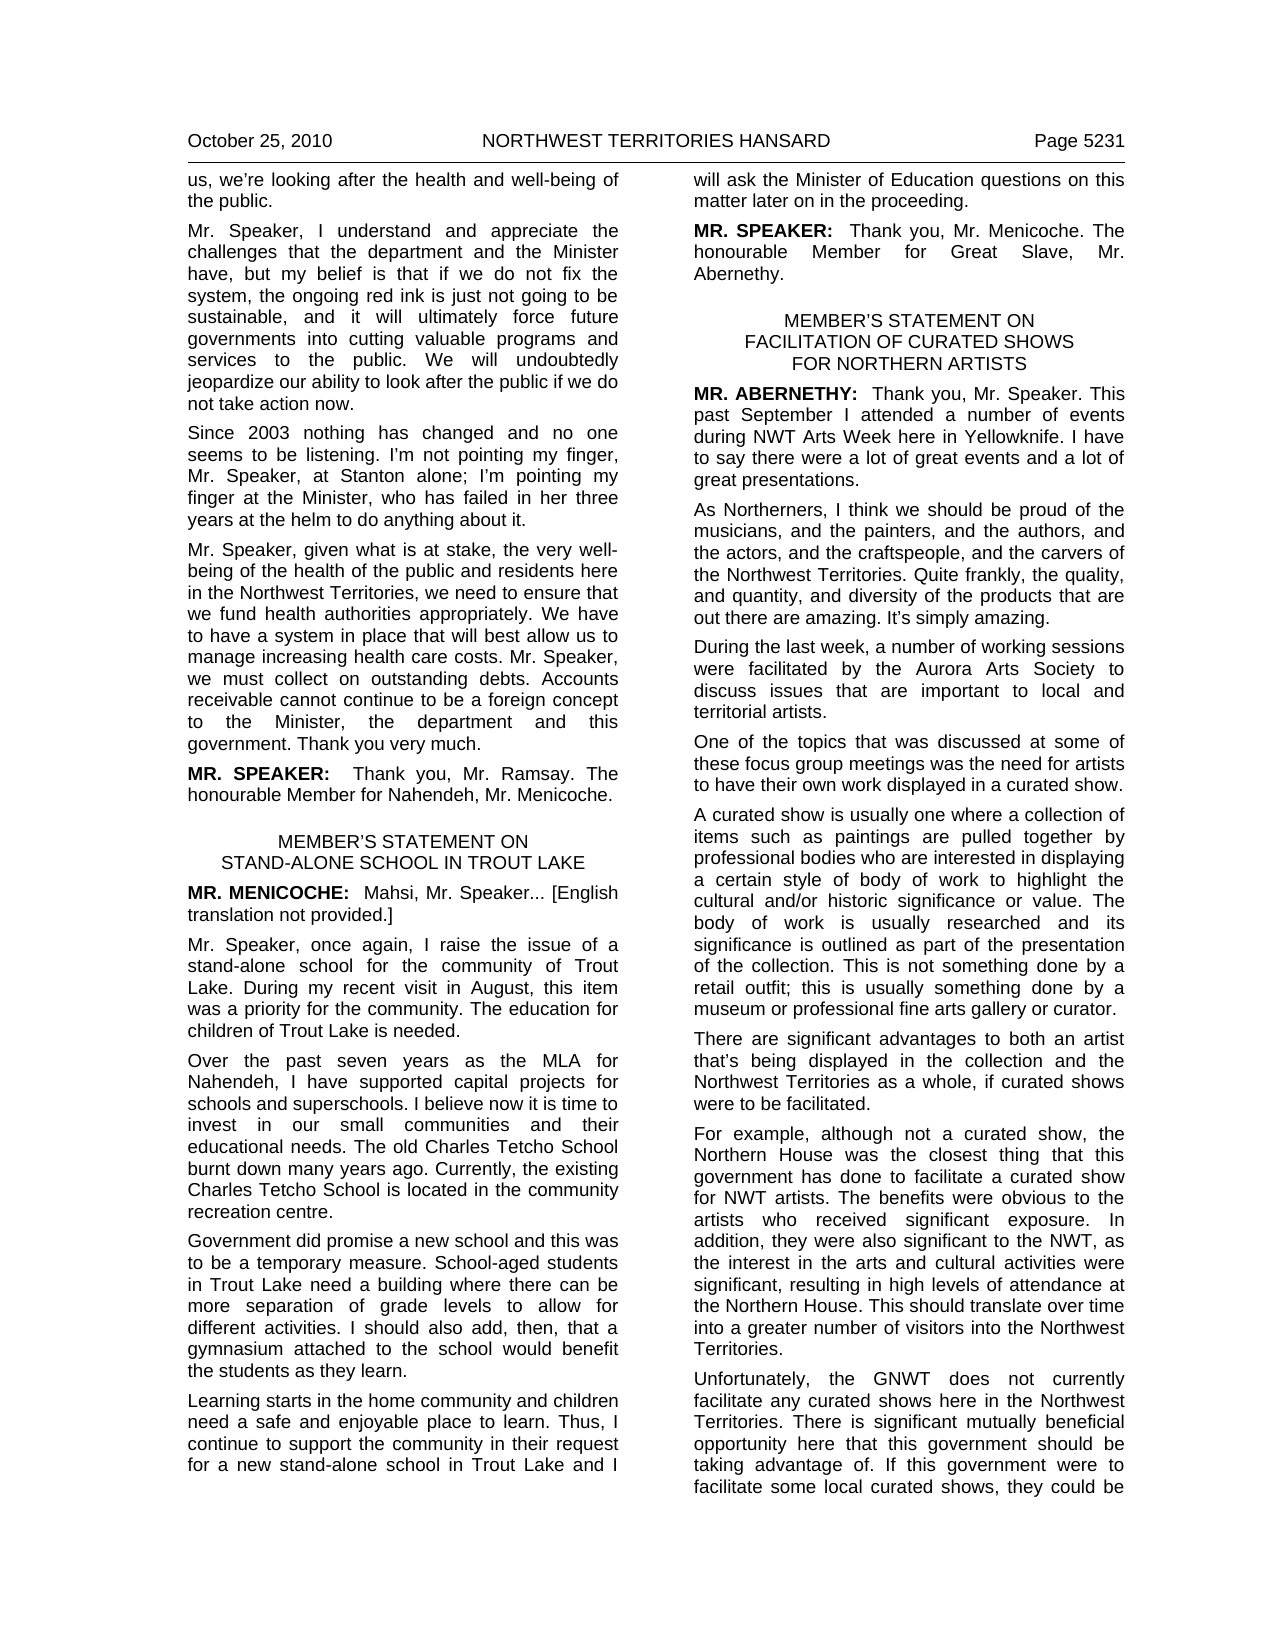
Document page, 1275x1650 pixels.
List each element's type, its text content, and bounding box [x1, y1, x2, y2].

text MR. SPEAKER: Thank you, Mr. Ramsay. The honourable Member for Nahendeh, Mr. Menicoche. [187, 762, 619, 805]
text MR. ABERNETHY: Thank you, Mr. Speaker. This past September I attended a number of events during NWT Arts Week here in Yellowknife. I have to say there were a lot of great events and a lot of great presentations. [694, 382, 1125, 490]
text Learning starts in the home community and children need a safe and enjoyable place to learn. Thus, I continue to support the community in their request for a new stand-alone school in Trout Lake and I will ask the Minister of Education questions on this matter later on in the proceeding. [187, 1389, 619, 1476]
subtitle MEMBER’S STATEMENT ON STAND-ALONE SCHOOL IN TROUT LAKE [187, 830, 619, 873]
text Government did promise a new school and this was to be a temporary measure. School-aged students in Trout Lake need a building where there can be more separation of grade levels to allow for different activities. I should also add, then, that a gymnasium attached to the school would benefit the students as they learn. [187, 1230, 619, 1381]
text One of the topics that was discussed at some of these focus group meetings was the need for artists to have their own work displayed in a curated show. [694, 731, 1125, 796]
text MR. MENICOCHE: Mahsi, Mr. Speaker... [English translation not provided.] [187, 882, 619, 925]
text A curated show is usually one where a collection of items such as paintings are pulled together by professional bodies who are interested in displaying a certain style of body of work to highlight the cultural and/or historic significance or value. The body of work is usually researched and its significance is outlined as part of the presentation of the collection. This is not something done by a retail outfit; this is usually something done by a museum or professional fine arts gallery or curator. [694, 804, 1125, 1019]
text There are significant advantages to both an artist that’s being displayed in the collection and the Northwest Territories as a whole, if curated shows were to be facilitated. [694, 1028, 1125, 1114]
text Mr. Speaker, once again, I raise the issue of a stand-alone school for the community of Trout Lake. During my recent visit in August, this item was a priority for the community. The education for children of Trout Lake is needed. [187, 933, 619, 1041]
text Over the past seven years as the MLA for Nahendeh, I have supported capital projects for schools and superschools. I believe now it is time to invest in our small communities and their educational needs. The old Charles Tetcho School burnt down many years ago. Currently, the existing Charles Tetcho School is located in the community recreation centre. [187, 1049, 619, 1222]
text Since 2003 nothing has changed and no one seems to be listening. I’m not pointing my finger, Mr. Speaker, at Stanton alone; I’m pointing my finger at the Minister, who has failed in her three years at the helm to do anything about it. [187, 422, 619, 530]
subtitle MEMBER’S STATEMENT ON FACILITATION OF CURATED SHOWS FOR NORTHERN ARTISTS [694, 309, 1125, 374]
text Mr. Speaker, I understand and appreciate the challenges that the department and the Minister have, but my belief is that if we do not fix the system, the ongoing red ink is just not going to be sustainable, and it will ultimately force future governments into cutting valuable programs and services to the public. We will undoubtedly jeopardize our ability to look after the public if we do not take action now. [187, 220, 619, 414]
text Learning starts in the home community and children need a safe and enjoyable place to learn. Thus, I continue to support the community in their request for a new stand-alone school in Trout Lake and I will ask the Minister of Education questions on this matter later on in the proceeding. [694, 168, 1125, 211]
text For example, although not a curated show, the Northern House was the closest thing that this government has done to facilitate a curated show for NWT artists. The benefits were obvious to the artists who received significant exposure. In addition, they were also significant to the NWT, as the interest in the arts and cultural activities were significant, resulting in high levels of attendance at the Northern House. This should translate over time into a greater number of visitors into the Northwest Territories. [694, 1122, 1125, 1360]
text Mr. Speaker, given what is at stake, the very well-being of the health of the public and residents here in the Northwest Territories, we need to ensure that we fund health authorities appropriately. We have to have a system in place that will best allow us to manage increasing health care costs. Mr. Speaker, we must collect on outstanding debts. Accounts receivable cannot continue to be a foreign concept to the Minister, the department and this government. Thank you very much. [187, 538, 619, 754]
text During the last week, a number of working sessions were facilitated by the Aurora Arts Society to discuss issues that are important to local and territorial artists. [694, 636, 1125, 723]
text As Northerners, I think we should be proud of the musicians, and the painters, and the authors, and the actors, and the craftspeople, and the carvers of the Northwest Territories. Quite frankly, the quality, and quantity, and diversity of the products that are out there are amazing. It’s simply amazing. [694, 499, 1125, 628]
text MR. SPEAKER: Thank you, Mr. Menicoche. The honourable Member for Great Slave, Mr. Abernethy. [694, 220, 1125, 284]
